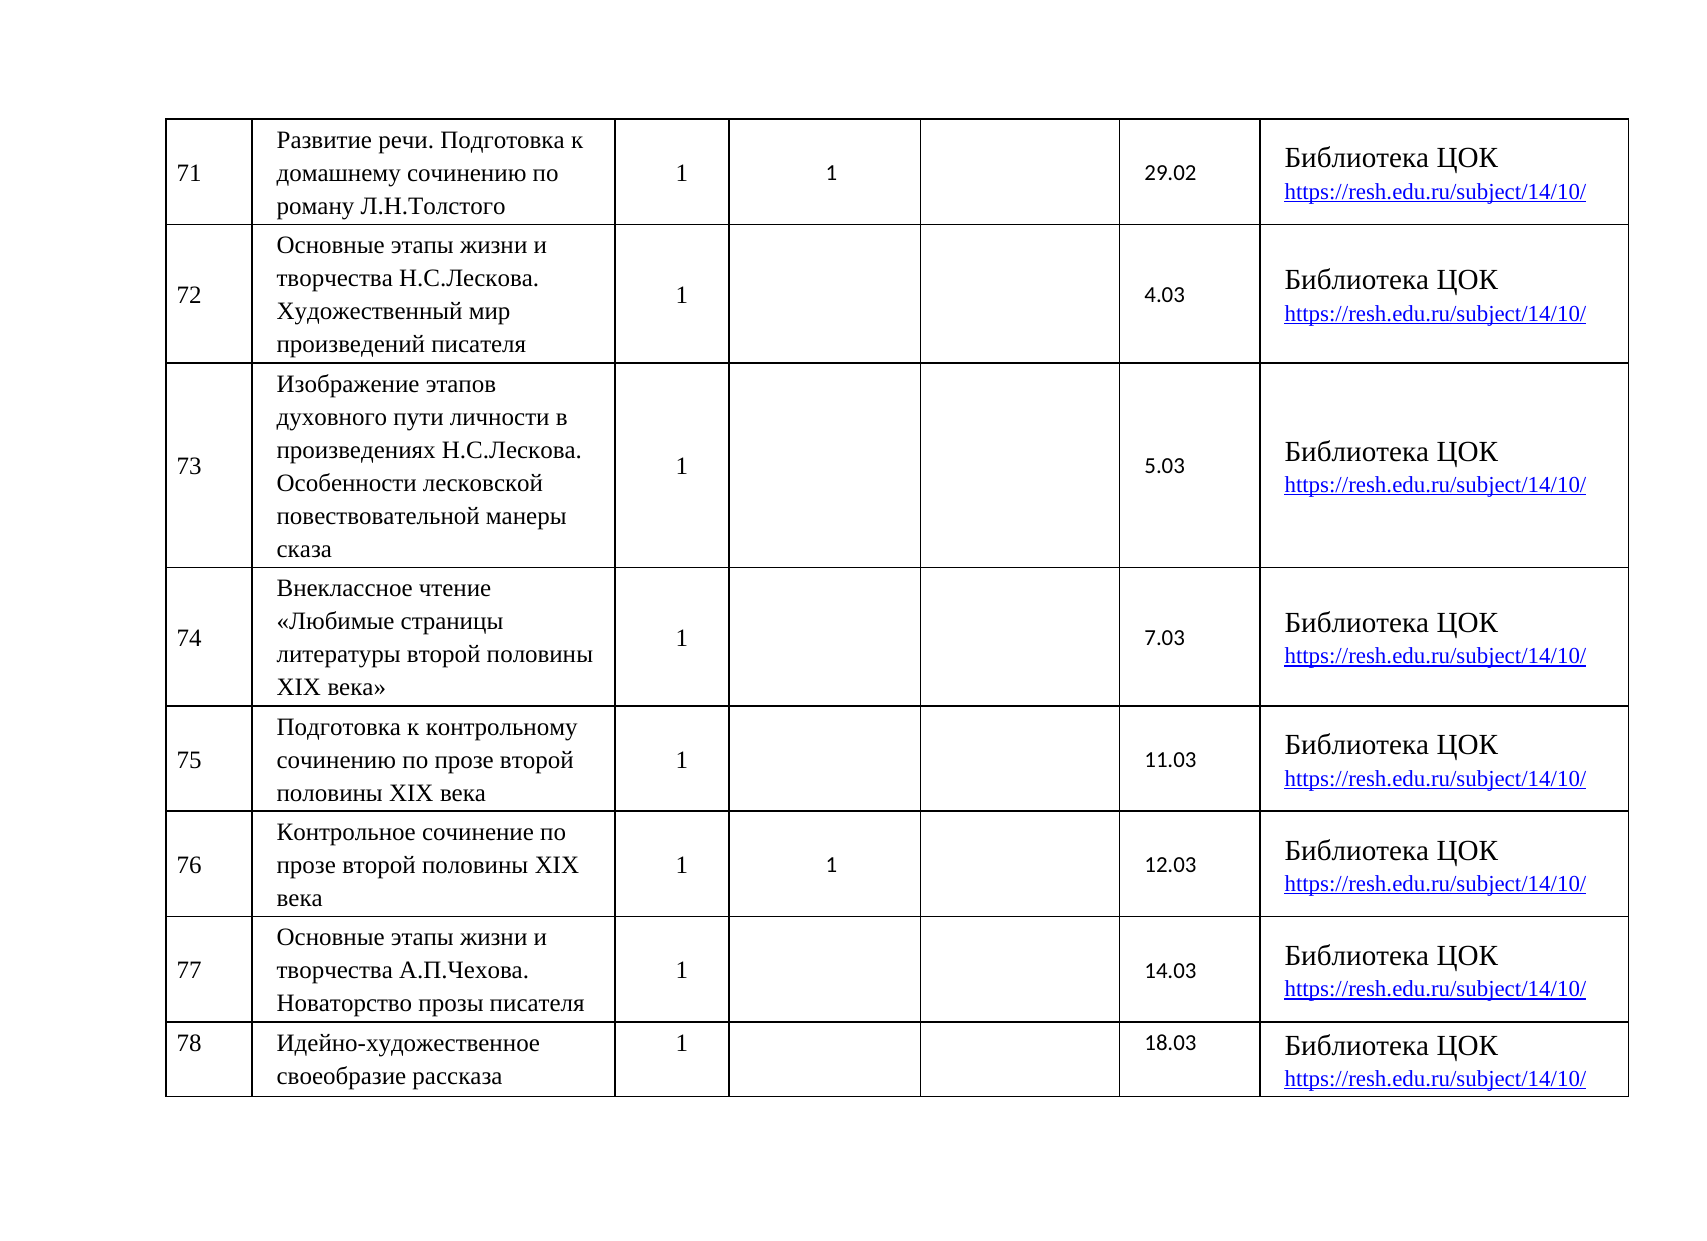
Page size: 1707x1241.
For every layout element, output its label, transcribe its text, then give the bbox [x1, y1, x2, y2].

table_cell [1261, 225, 1628, 362]
table_cell 12.03 [1120, 812, 1259, 916]
table_cell 1 [616, 568, 728, 705]
table_cell Библиотека ЦОК https://resh.edu.ru/subject/14/10/ [1261, 568, 1628, 705]
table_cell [1261, 120, 1628, 223]
table_cell Изображение этапов духовного пути личности в произведениях Н.С.Лескова. Особенности лесковской повествовательной манеры сказа [253, 364, 614, 566]
table_cell 4.03 [1120, 225, 1259, 362]
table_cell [1261, 917, 1628, 1021]
table_cell 1 [616, 707, 728, 810]
table_cell 75 [167, 707, 251, 810]
table_cell [921, 917, 1119, 1021]
table_cell Подготовка к контрольному сочинению по прозе второй половины XIX века [253, 707, 614, 810]
table_cell 1 [616, 812, 728, 916]
table_cell Контрольное сочинение по прозе второй половины XIX века [253, 812, 614, 916]
table_cell 11.03 [1120, 707, 1259, 810]
table_cell 72 [167, 225, 251, 362]
table_cell 29.02 [1120, 120, 1259, 223]
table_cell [253, 1023, 614, 1096]
table_cell 74 [167, 568, 251, 705]
table_cell [921, 707, 1119, 810]
table_cell Внеклассное чтение «Любимые страницы литературы второй половины XIX века» [253, 568, 614, 705]
table_cell Развитие речи. Подготовка к домашнему сочинению по роману Л.Н.Толстого [253, 120, 614, 223]
table_cell [921, 568, 1119, 705]
table_cell 5.03 [1120, 364, 1259, 566]
table_cell 76 [167, 812, 251, 916]
table_cell [921, 1023, 1119, 1096]
table_cell [730, 364, 920, 566]
table_cell [730, 1023, 920, 1096]
table_cell [921, 812, 1119, 916]
table_cell Основные этапы жизни и творчества А.П.Чехова. Новаторство прозы писателя [253, 917, 614, 1021]
table_cell Библиотека ЦОК https://resh.edu.ru/subject/14/10/ [1261, 364, 1628, 566]
table_cell 18.03 [1120, 1023, 1259, 1096]
table_cell 1 [616, 120, 728, 223]
table_cell 78 [167, 1023, 251, 1096]
table_cell 7.03 [1120, 568, 1259, 705]
table_cell Библиотека ЦОК https://resh.edu.ru/subject/14/10/ [1261, 707, 1628, 810]
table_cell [1261, 1023, 1628, 1096]
table_cell [921, 364, 1119, 566]
table_cell 1 [616, 1023, 728, 1096]
table_cell [921, 120, 1119, 223]
table_cell [730, 568, 920, 705]
table_cell [730, 917, 920, 1021]
table_cell 77 [167, 917, 251, 1021]
table_cell 1 [730, 120, 920, 223]
table_cell 73 [167, 364, 251, 566]
table_cell 71 [167, 120, 251, 223]
table_cell [921, 225, 1119, 362]
table_cell Основные этапы жизни и творчества Н.С.Лескова. Художественный мир произведений писателя [253, 225, 614, 362]
table_cell 14.03 [1120, 917, 1259, 1021]
table_cell 1 [730, 812, 920, 916]
table_cell [730, 707, 920, 810]
table_cell 1 [616, 225, 728, 362]
table_cell Библиотека ЦОК https://resh.edu.ru/subject/14/10/ [1261, 812, 1628, 916]
table_cell [730, 225, 920, 362]
table_cell 1 [616, 364, 728, 566]
table_cell 1 [616, 917, 728, 1021]
